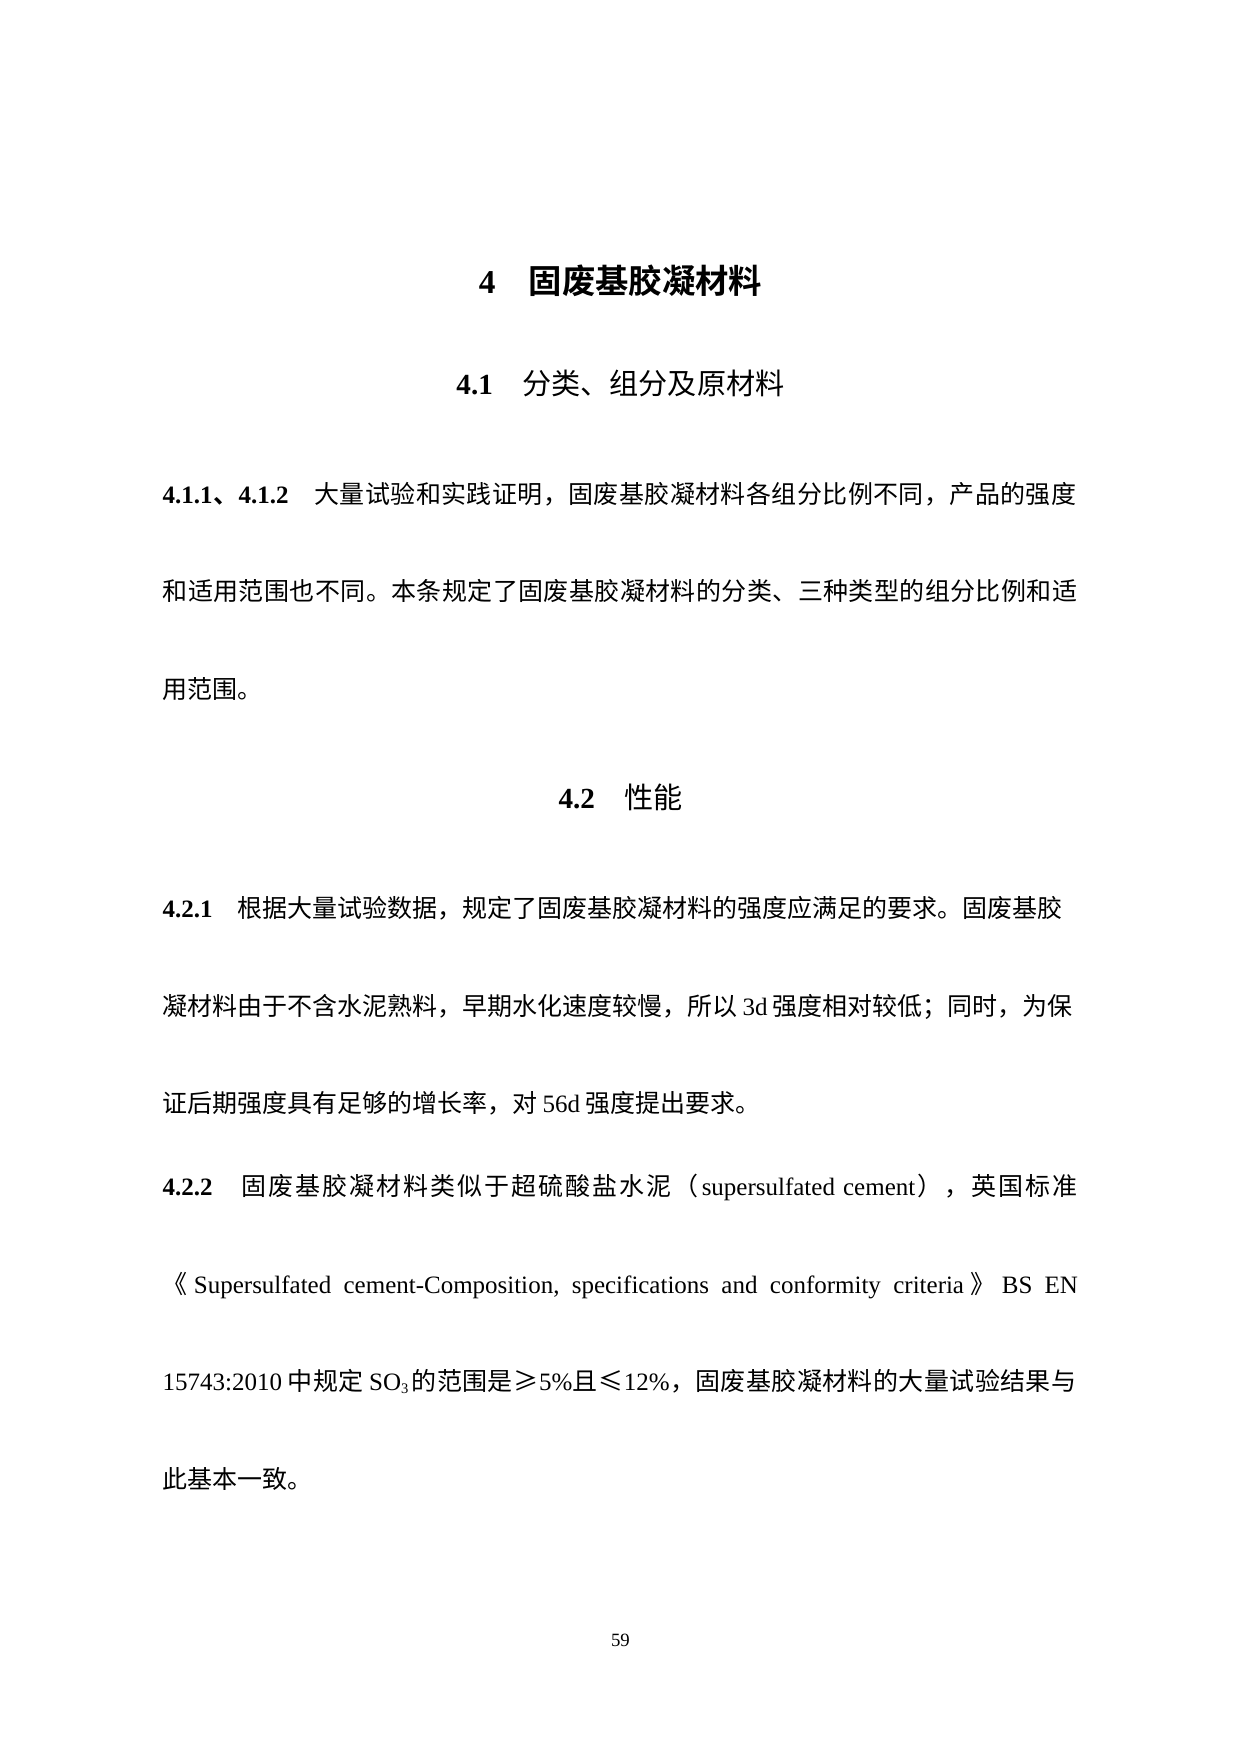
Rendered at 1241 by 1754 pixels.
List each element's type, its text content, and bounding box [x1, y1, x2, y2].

subtitle 4 固废基胶凝材料 [162, 246, 1078, 311]
text 4.2.1 根据大量试验数据，规定了固废基胶凝材料的强度应满足的要求。固废基胶凝材料由于不含水泥熟料，早期水化速度较慢，所以3d强度相对较低；同时，为保证后期强度具有足够的增长率，对56d强度提出要求。 [162, 874, 1078, 1134]
text 4.2 性能 [162, 763, 1078, 828]
text 4.2.2 固废基胶凝材料类似于超硫酸盐水泥（supersulfated cement），英国标准《Supersulfated cement-Composition, specifications and conformity criteria》BS EN 15743:2010中规定SO3的范围是≥5%且≤12%，固废基胶凝材料的大量试验结果与此基本一致。 [162, 1152, 1078, 1510]
text 4.1.1、4.1.2 大量试验和实践证明，固废基胶凝材料各组分比例不同，产品的强度和适用范围也不同。本条规定了固废基胶凝材料的分类、三种类型的组分比例和适用范围。 [162, 460, 1078, 720]
text 4.1 分类、组分及原材料 [162, 349, 1078, 414]
